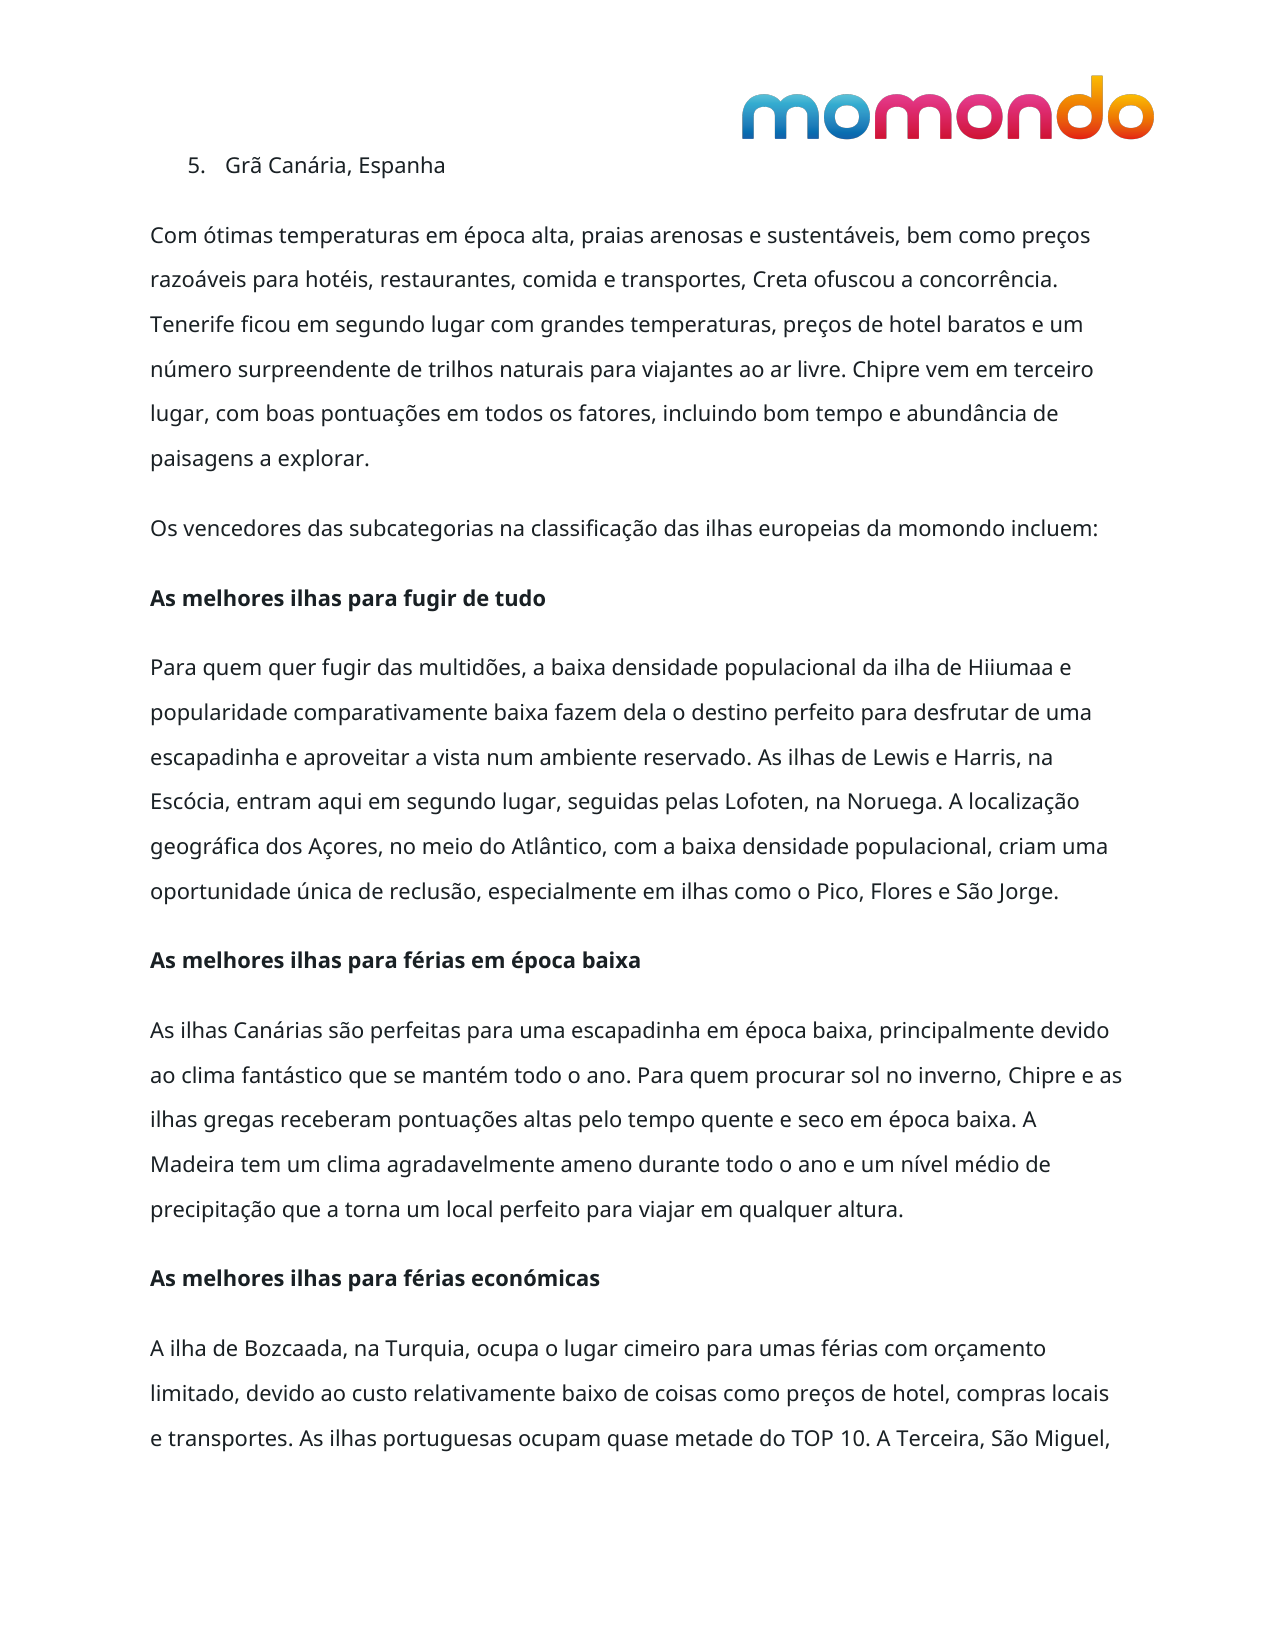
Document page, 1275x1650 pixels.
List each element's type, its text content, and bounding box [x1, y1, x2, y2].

picture [740, 70, 1156, 151]
list Grã Canária, Espanha [187, 150, 1125, 180]
text As melhores ilhas para férias económicas [150, 1263, 1125, 1293]
text As melhores ilhas para fugir de tudo [150, 582, 1125, 612]
text As melhores ilhas para férias em época baixa [150, 945, 1125, 975]
text Para quem quer fugir das multidões, a baixa densidade populacional da ilha de Hiiumaa e popularidade comparativamente baixa fazem dela o destino perfeito para desfrutar de uma escapadinha e aproveitar a vista num ambiente reservado. As ilhas de Lewis e Harris, na Escócia, entram aqui em segundo lugar, seguidas pelas Lofoten, na Noruega. A localização geográfica dos Açores, no meio do Atlântico, com a baixa densidade populacional, criam uma oportunidade única de reclusão, especialmente em ilhas como o Pico, Flores e São Jorge. [150, 652, 1125, 905]
text As ilhas Canárias são perfeitas para uma escapadinha em época baixa, principalmente devido ao clima fantástico que se mantém todo o ano. Para quem procurar sol no inverno, Chipre e as ilhas gregas receberam pontuações altas pelo tempo quente e seco em época baixa. A Madeira tem um clima agradavelmente ameno durante todo o ano e um nível médio de precipitação que a torna um local perfeito para viajar em qualquer altura. [150, 1015, 1125, 1223]
text Com ótimas temperaturas em época alta, praias arenosas e sustentáveis, bem como preços razoáveis para hotéis, restaurantes, comida e transportes, Creta ofuscou a concorrência. Tenerife ficou em segundo lugar com grandes temperaturas, preços de hotel baratos e um número surpreendente de trilhos naturais para viajantes ao ar livre. Chipre vem em terceiro lugar, com boas pontuações em todos os fatores, incluindo bom tempo e abundância de paisagens a explorar. [150, 220, 1125, 473]
text Os vencedores das subcategorias na classificação das ilhas europeias da momondo incluem: [150, 513, 1125, 543]
